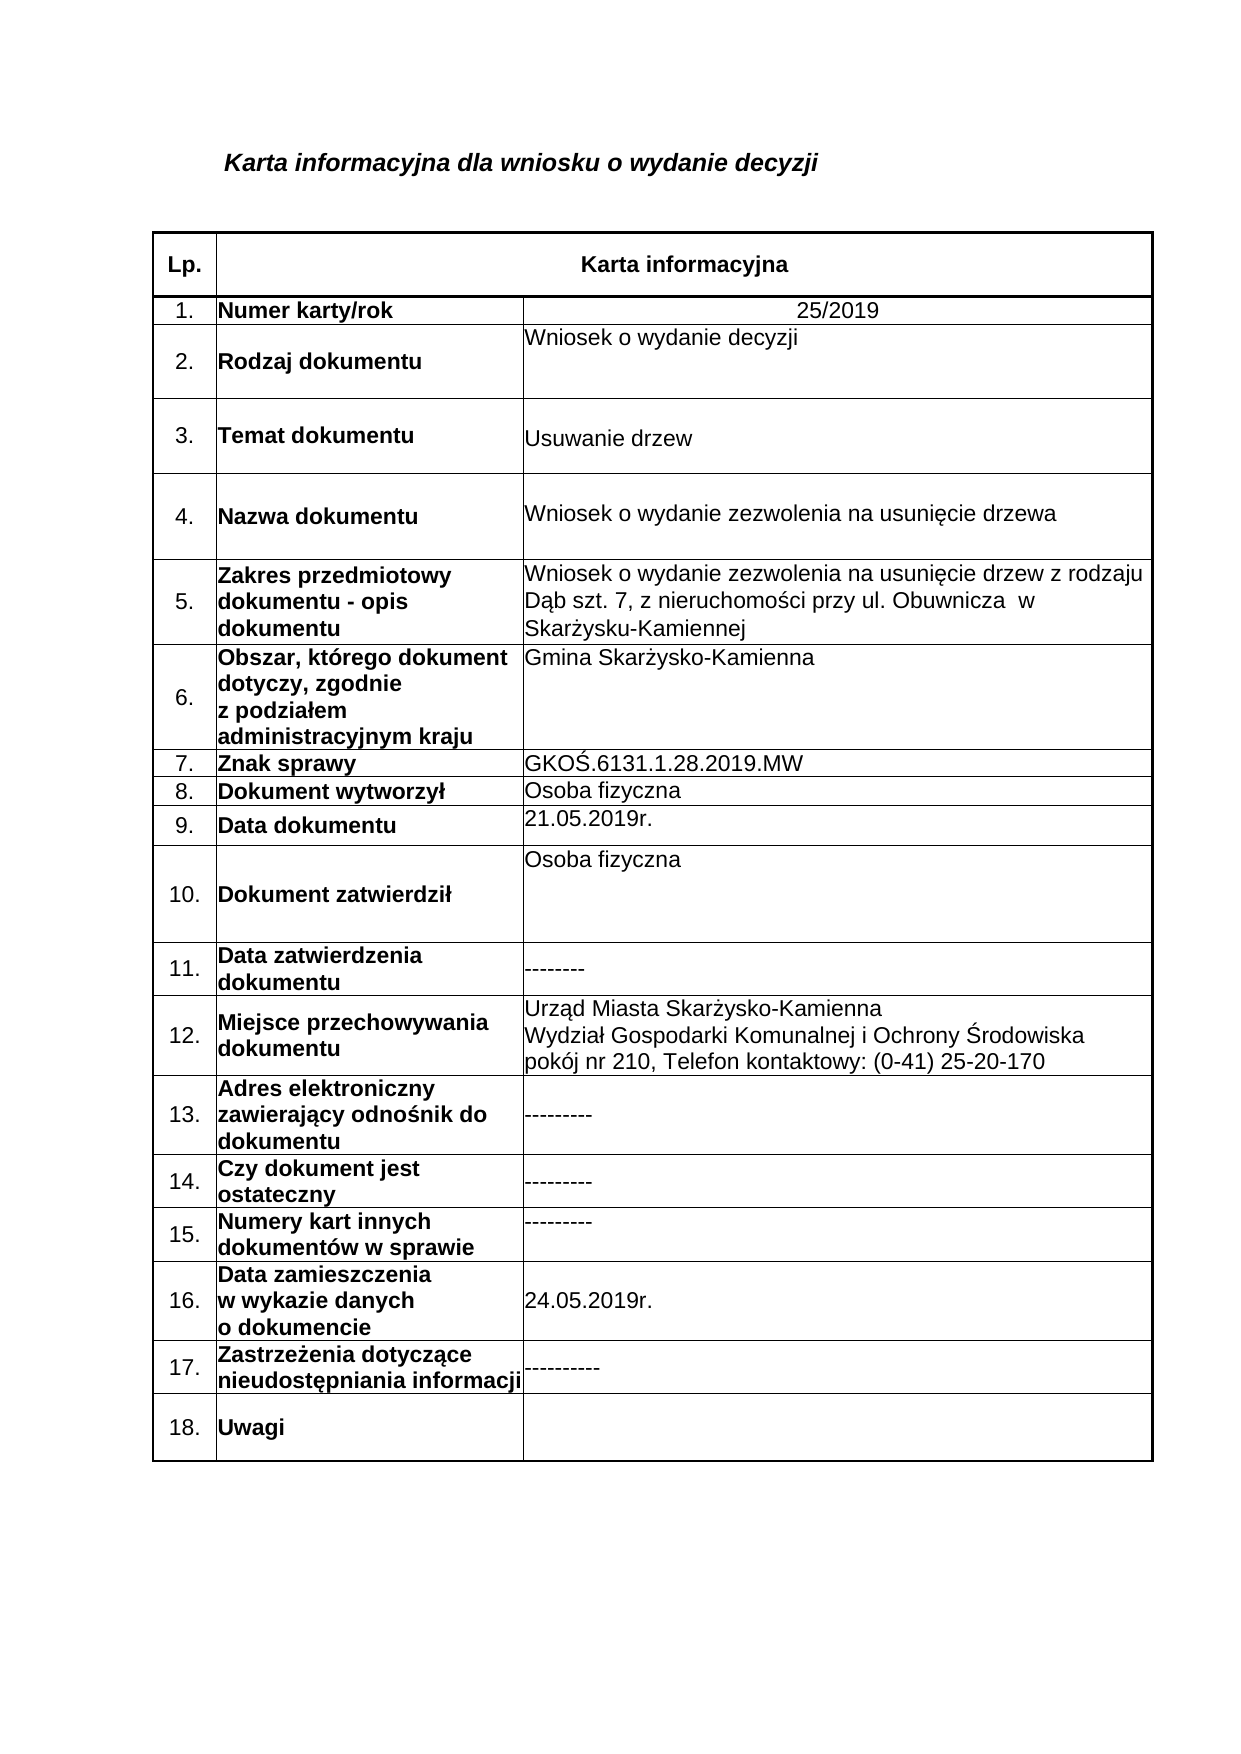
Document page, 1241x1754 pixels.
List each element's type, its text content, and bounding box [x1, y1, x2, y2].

table_cell 10. [154, 846, 216, 942]
table_cell Wniosek o wydanie zezwolenia na usunięcie drzewa [524, 474, 1151, 559]
table_cell 5. [154, 560, 216, 643]
table_cell 21.05.2019r. [524, 806, 1151, 845]
table_cell Data dokumentu [217, 806, 523, 845]
table_header Karta informacyjna [217, 234, 1151, 295]
table_cell 2. [154, 325, 216, 398]
table_cell Gmina Skarżysko-Kamienna [524, 645, 1151, 749]
table_cell 6. [154, 645, 216, 749]
table_cell 18. [154, 1394, 216, 1460]
table_cell Osoba fizyczna [524, 846, 1151, 942]
table_cell Data zatwierdzenia dokumentu [217, 943, 523, 995]
table_cell 16. [154, 1262, 216, 1340]
table_cell Usuwanie drzew [524, 399, 1151, 473]
table_cell Uwagi [217, 1394, 523, 1460]
table_cell 14. [154, 1155, 216, 1207]
table_cell Osoba fizyczna [524, 777, 1151, 805]
table_cell Dokument zatwierdził [217, 846, 523, 942]
table_cell Czy dokument jest ostateczny [217, 1155, 523, 1207]
table_cell 12. [154, 996, 216, 1074]
table_cell --------- [524, 1208, 1151, 1261]
table_cell 13. [154, 1076, 216, 1154]
table_cell ---------- [524, 1341, 1151, 1393]
table_cell Rodzaj dokumentu [217, 325, 523, 398]
table_cell Data zamieszczenia w wykazie danych o dokumencie [217, 1262, 523, 1340]
table_cell 17. [154, 1341, 216, 1393]
table_cell --------- [524, 1076, 1151, 1154]
table_cell 15. [154, 1208, 216, 1261]
table_cell Zakres przedmiotowy dokumentu - opis dokumentu [217, 560, 523, 643]
table_cell Znak sprawy [217, 750, 523, 776]
table_cell Obszar, którego dokument dotyczy, zgodnie z podziałem administracyjnym kraju [217, 645, 523, 749]
table_cell Urząd Miasta Skarżysko-Kamienna Wydział Gospodarki Komunalnej i Ochrony Środowiska pokój nr 210, Telefon kontaktowy: (0-41) 25-20-170 [524, 996, 1151, 1074]
table_cell Wniosek o wydanie decyzji [524, 325, 1151, 398]
table_cell --------- [524, 1155, 1151, 1207]
text Karta informacyjna dla wniosku o wydanie decyzji [148, 148, 1093, 176]
table_cell Numery kart innych dokumentów w sprawie [217, 1208, 523, 1261]
table_cell -------- [524, 943, 1151, 995]
table_cell 24.05.2019r. [524, 1262, 1151, 1340]
table_cell Numer karty/rok [217, 298, 523, 324]
table_cell [524, 1394, 1151, 1460]
table_cell 9. [154, 806, 216, 845]
table_cell Miejsce przechowywania dokumentu [217, 996, 523, 1074]
table_cell 25/2019 [524, 298, 1151, 324]
table_cell 3. [154, 399, 216, 473]
table_cell Temat dokumentu [217, 399, 523, 473]
table_cell Dokument wytworzył [217, 777, 523, 805]
table_cell 11. [154, 943, 216, 995]
table_header Lp. [154, 234, 216, 295]
table_cell GKOŚ.6131.1.28.2019.MW [524, 750, 1151, 776]
table_cell Nazwa dokumentu [217, 474, 523, 559]
table_cell 7. [154, 750, 216, 776]
table_cell 1. [154, 298, 216, 324]
table_cell 8. [154, 777, 216, 805]
table_cell Zastrzeżenia dotyczące nieudostępniania informacji [217, 1341, 523, 1393]
table_cell 4. [154, 474, 216, 559]
table_cell Adres elektroniczny zawierający odnośnik do dokumentu [217, 1076, 523, 1154]
table_cell Wniosek o wydanie zezwolenia na usunięcie drzew z rodzaju Dąb szt. 7, z nieruchomości przy ul. Obuwnicza w Skarżysku-Kamiennej [524, 560, 1151, 643]
